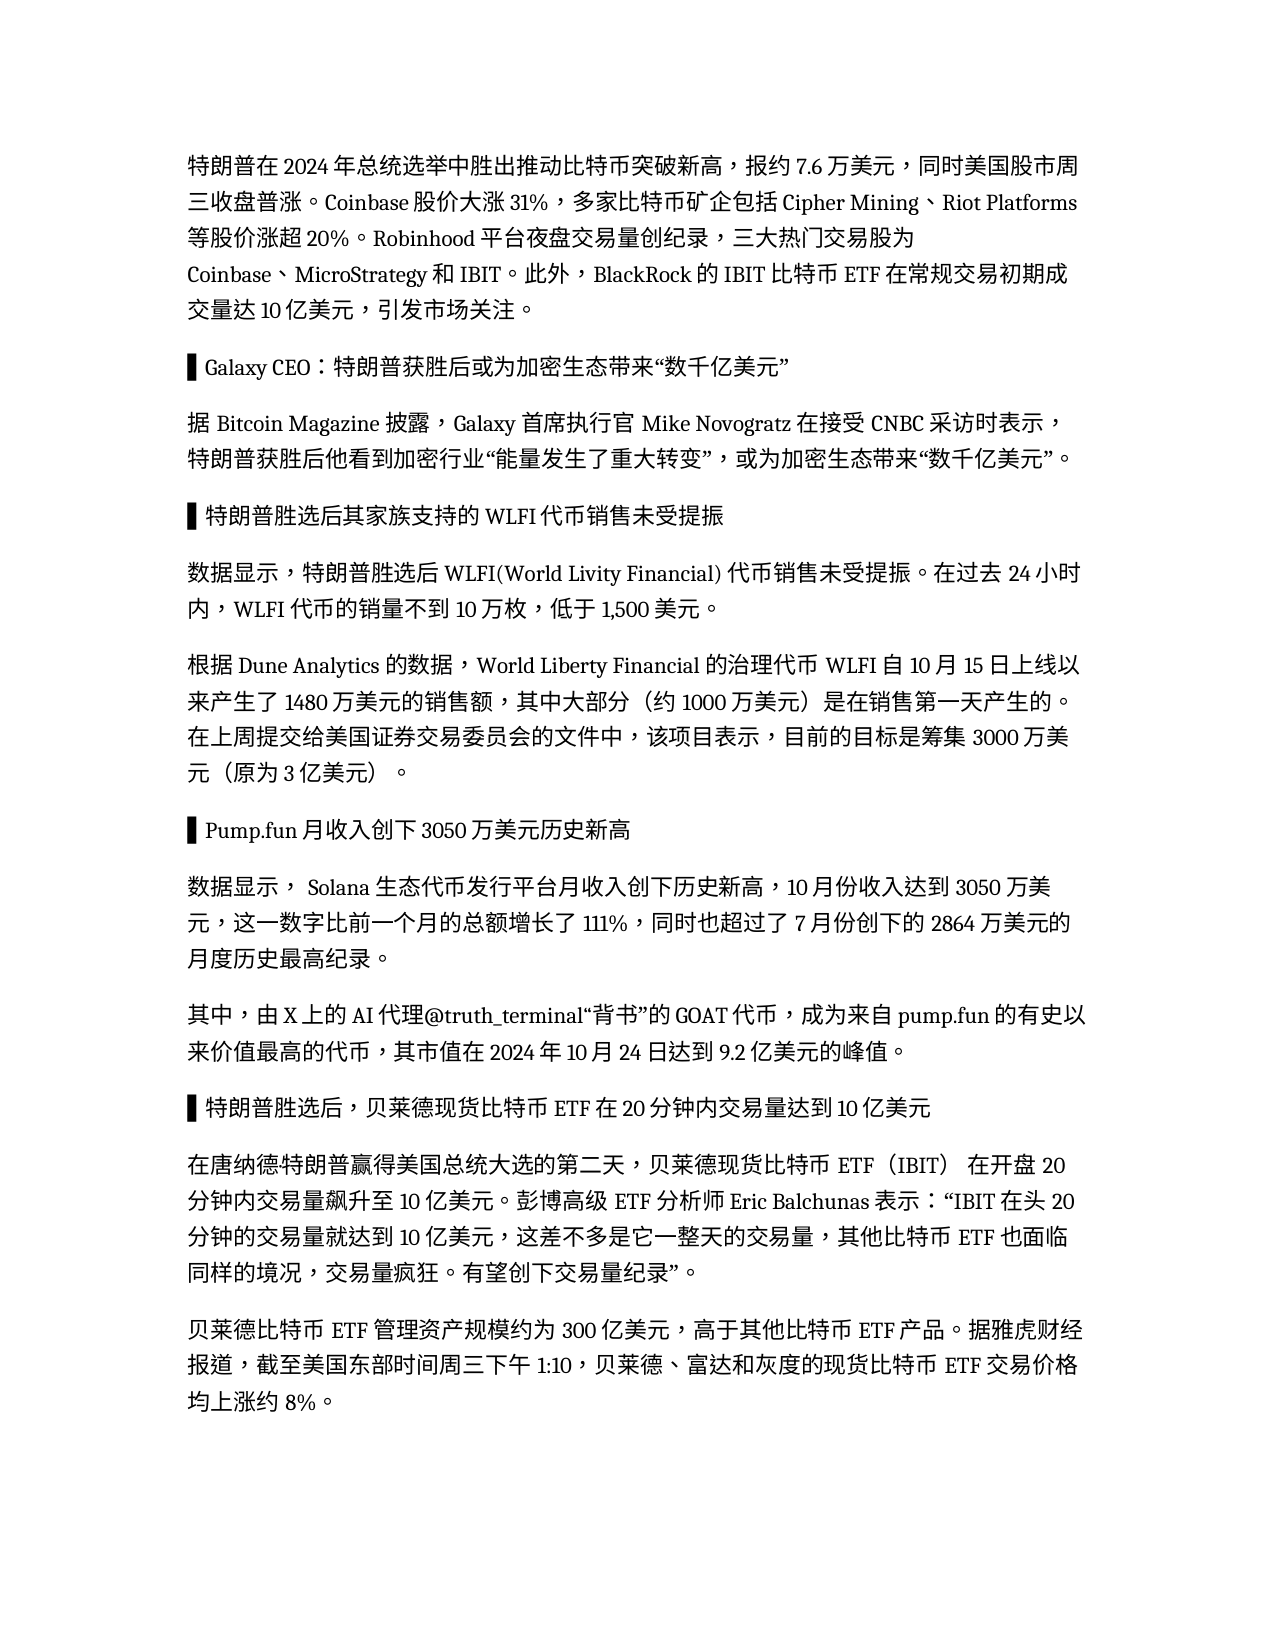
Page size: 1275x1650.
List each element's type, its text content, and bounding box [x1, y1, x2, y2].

text 数据显示， Solana 生态代币发行平台月收入创下历史新高，10月份收入达到 3050 万美元，这一数字比前一个月的总额增长了 111%，同时也超过了 7 月份创下的 2864 万美元的月度历史最高纪录。 [187, 871, 1087, 974]
text 特朗普在2024年总统选举中胜出推动比特币突破新高，报约7.6万美元，同时美国股市周三收盘普涨。Coinbase股价大涨31%，多家比特币矿企包括Cipher Mining、Riot Platforms等股价涨超20%。Robinhood平台夜盘交易量创纪录，三大热门交易股为Coinbase、MicroStrategy和IBIT。此外，BlackRock的IBIT比特币ETF在常规交易初期成交量达10亿美元，引发市场关注。 [187, 150, 1087, 325]
text 其中，由X上的AI代理@truth_terminal“背书”的GOAT代币，成为来自pump.fun的有史以来价值最高的代币，其市值在2024年10月24日达到9.2亿美元的峰值。 [187, 999, 1087, 1067]
text 据 Bitcoin Magazine 披露，Galaxy 首席执行官 Mike Novogratz 在接受 CNBC 采访时表示，特朗普获胜后他看到加密行业“能量发生了重大转变”，或为加密生态带来“数千亿美元”。 [187, 407, 1087, 474]
text 贝莱德比特币 ETF 管理资产规模约为 300 亿美元，高于其他比特币ETF产品。据雅虎财经报道，截至美国东部时间周三下午 1:10，贝莱德、富达和灰度的现货比特币 ETF 交易价格均上涨约 8%。 [187, 1313, 1087, 1417]
text 根据Dune Analytics 的数据，World Liberty Financial 的治理代币 WLFI自 10 月 15 日上线以来产生了 1480 万美元的销售额，其中大部分（约 1000 万美元）是在销售第一天产生的。在上周提交给美国证券交易委员会的文件中，该项目表示，目前的目标是筹集 3000 万美元（原为3亿美元）。 [187, 649, 1087, 788]
text ▌Pump.fun月收入创下3050万美元历史新高 [187, 814, 1087, 845]
text 数据显示，特朗普胜选后WLFI(World Livity Financial) 代币销售未受提振。在过去 24 小时内，WLFI 代币的销量不到 10 万枚，低于 1,500 美元。 [187, 557, 1087, 624]
text ▌特朗普胜选后其家族支持的WLFI代币销售未受提振 [187, 500, 1087, 531]
text ▌特朗普胜选后，贝莱德现货比特币ETF在20分钟内交易量达到10亿美元 [187, 1092, 1087, 1123]
text ▌Galaxy CEO：特朗普获胜后或为加密生态带来“数千亿美元” [187, 351, 1087, 382]
text 在唐纳德·特朗普赢得美国总统大选的第二天，贝莱德现货比特币 ETF（IBIT） 在开盘 20 分钟内交易量飙升至 10 亿美元。彭博高级 ETF 分析师Eric Balchunas 表示：“IBIT在头 20 分钟的交易量就达到 10 亿美元，这差不多是它一整天的交易量，其他比特币 ETF 也面临同样的境况，交易量疯狂。有望创下交易量纪录”。 [187, 1149, 1087, 1288]
